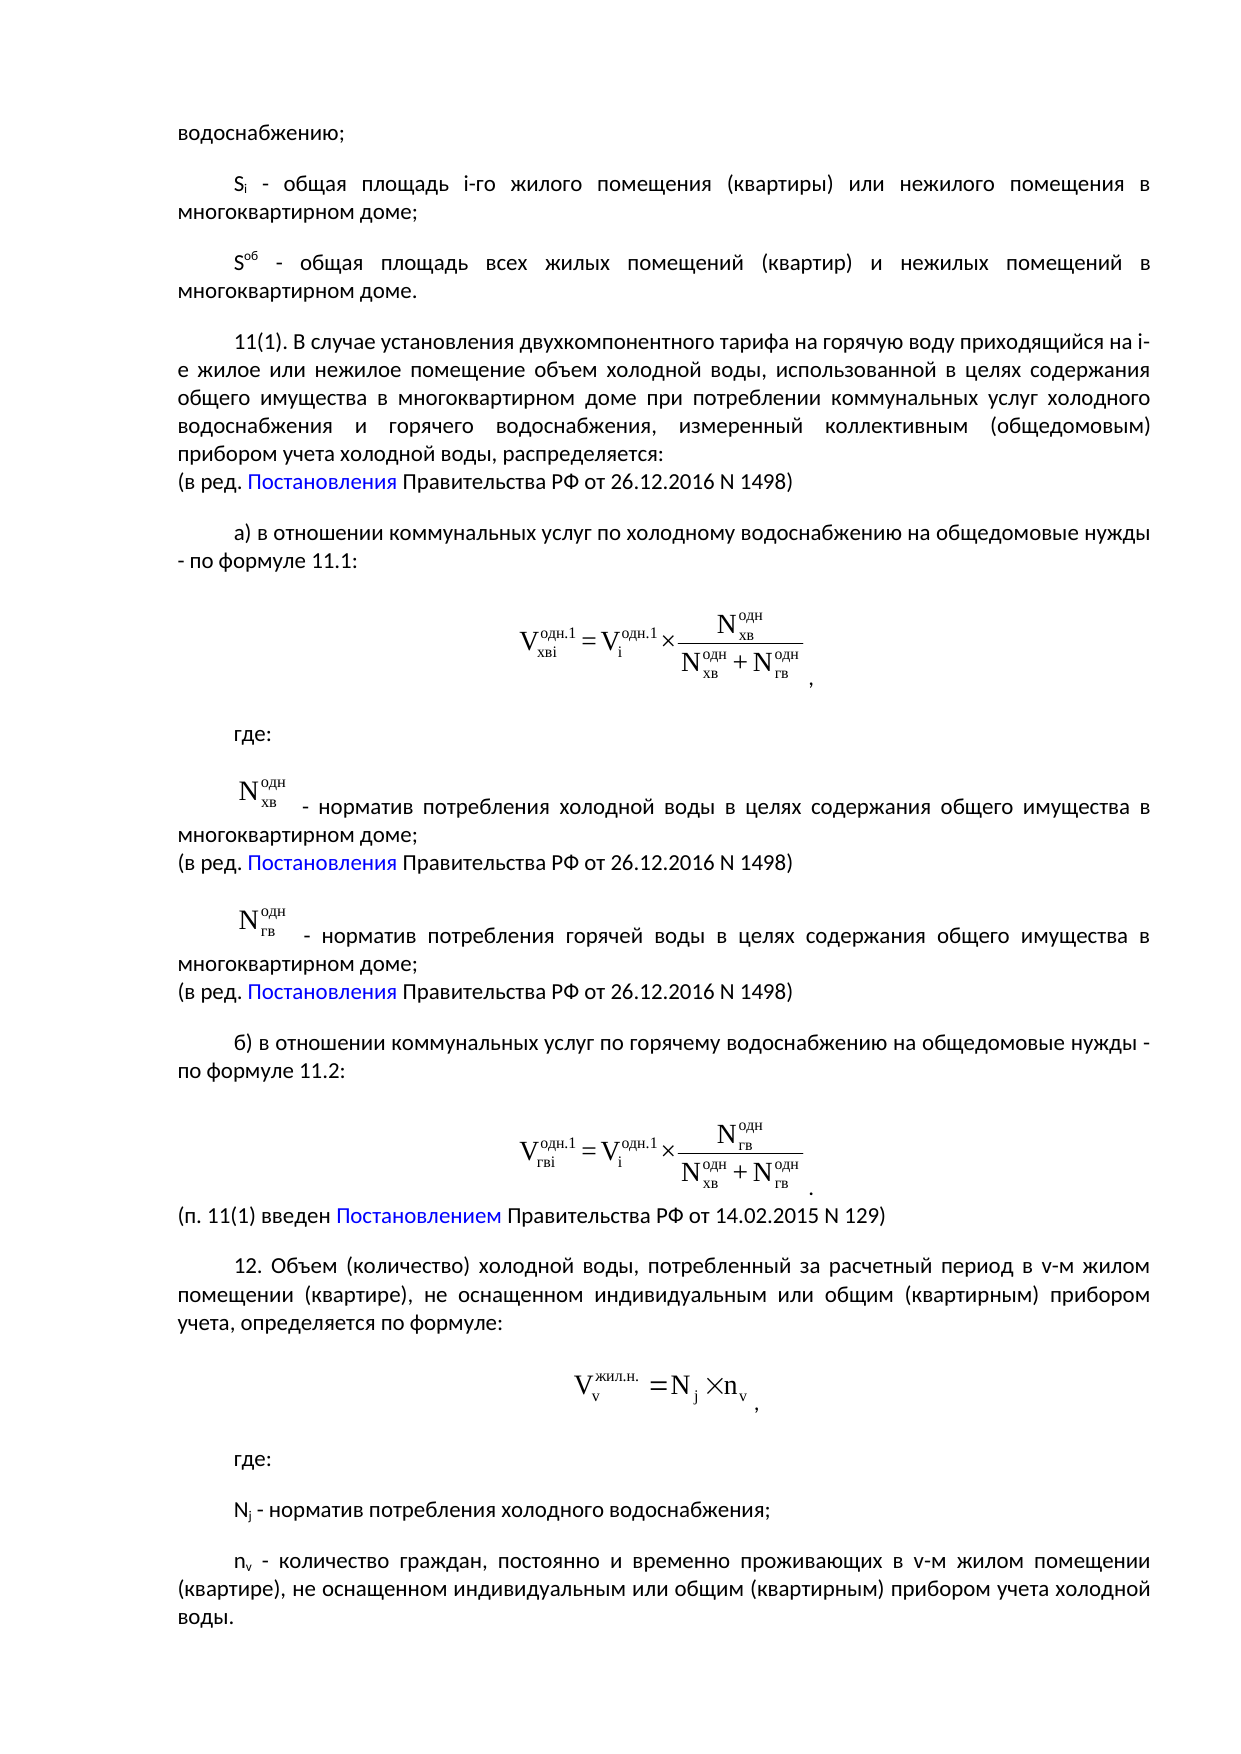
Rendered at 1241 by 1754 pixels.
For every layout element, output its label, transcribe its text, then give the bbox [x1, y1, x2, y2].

text - норматив потребления холодной воды в целях содержания общего имущества в многоквартирном доме; [177, 770, 1152, 848]
text Sоб - общая площадь всех жилых помещений (квартир) и нежилых помещений в многоквартирном доме. [177, 248, 1152, 304]
text . [177, 1112, 1152, 1201]
text Nj - норматив потребления холодного водоснабжения; [177, 1495, 1152, 1523]
text nv - количество граждан, постоянно и временно проживающих в v-м жилом помещении (квартире), не оснащенном индивидуальным или общим (квартирным) прибором учета холодной воды. [177, 1546, 1152, 1630]
text Si - общая площадь i-го жилого помещения (квартиры) или нежилого помещения в многоквартирном доме; [177, 169, 1152, 225]
text б) в отношении коммунальных услуг по горячему водоснабжению на общедомовые нужды - по формуле 11.2: [177, 1028, 1152, 1084]
text (в ред. Постановления Правительства РФ от 26.12.2016 N 1498) [177, 848, 1152, 876]
text 12. Объем (количество) холодной воды, потребленный за расчетный период в v-м жилом помещении (квартире), не оснащенном индивидуальным или общим (квартирным) прибором учета, определяется по формуле: [177, 1252, 1152, 1336]
text (п. 11(1) введен Постановлением Правительства РФ от 14.02.2015 N 129) [177, 1201, 1152, 1229]
text (в ред. Постановления Правительства РФ от 26.12.2016 N 1498) [177, 977, 1152, 1005]
text , [177, 602, 1152, 691]
text а) в отношении коммунальных услуг по холодному водоснабжению на общедомовые нужды - по формуле 11.1: [177, 518, 1152, 574]
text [177, 118, 1152, 146]
text где: [177, 1444, 1152, 1472]
text , [177, 1364, 1152, 1416]
text (в ред. Постановления Правительства РФ от 26.12.2016 N 1498) [177, 467, 1152, 495]
text 11(1). В случае установления двухкомпонентного тарифа на горячую воду приходящийся на i-е жилое или нежилое помещение объем холодной воды, использованной в целях содержания общего имущества в многоквартирном доме при потреблении коммунальных услуг холодного водоснабжения и горячего водоснабжения, измеренный коллективным (общедомовым) прибором учета холодной воды, распределяется: [177, 327, 1152, 467]
text - норматив потребления горячей воды в целях содержания общего имущества в многоквартирном доме; [177, 899, 1152, 977]
text где: [177, 719, 1152, 747]
